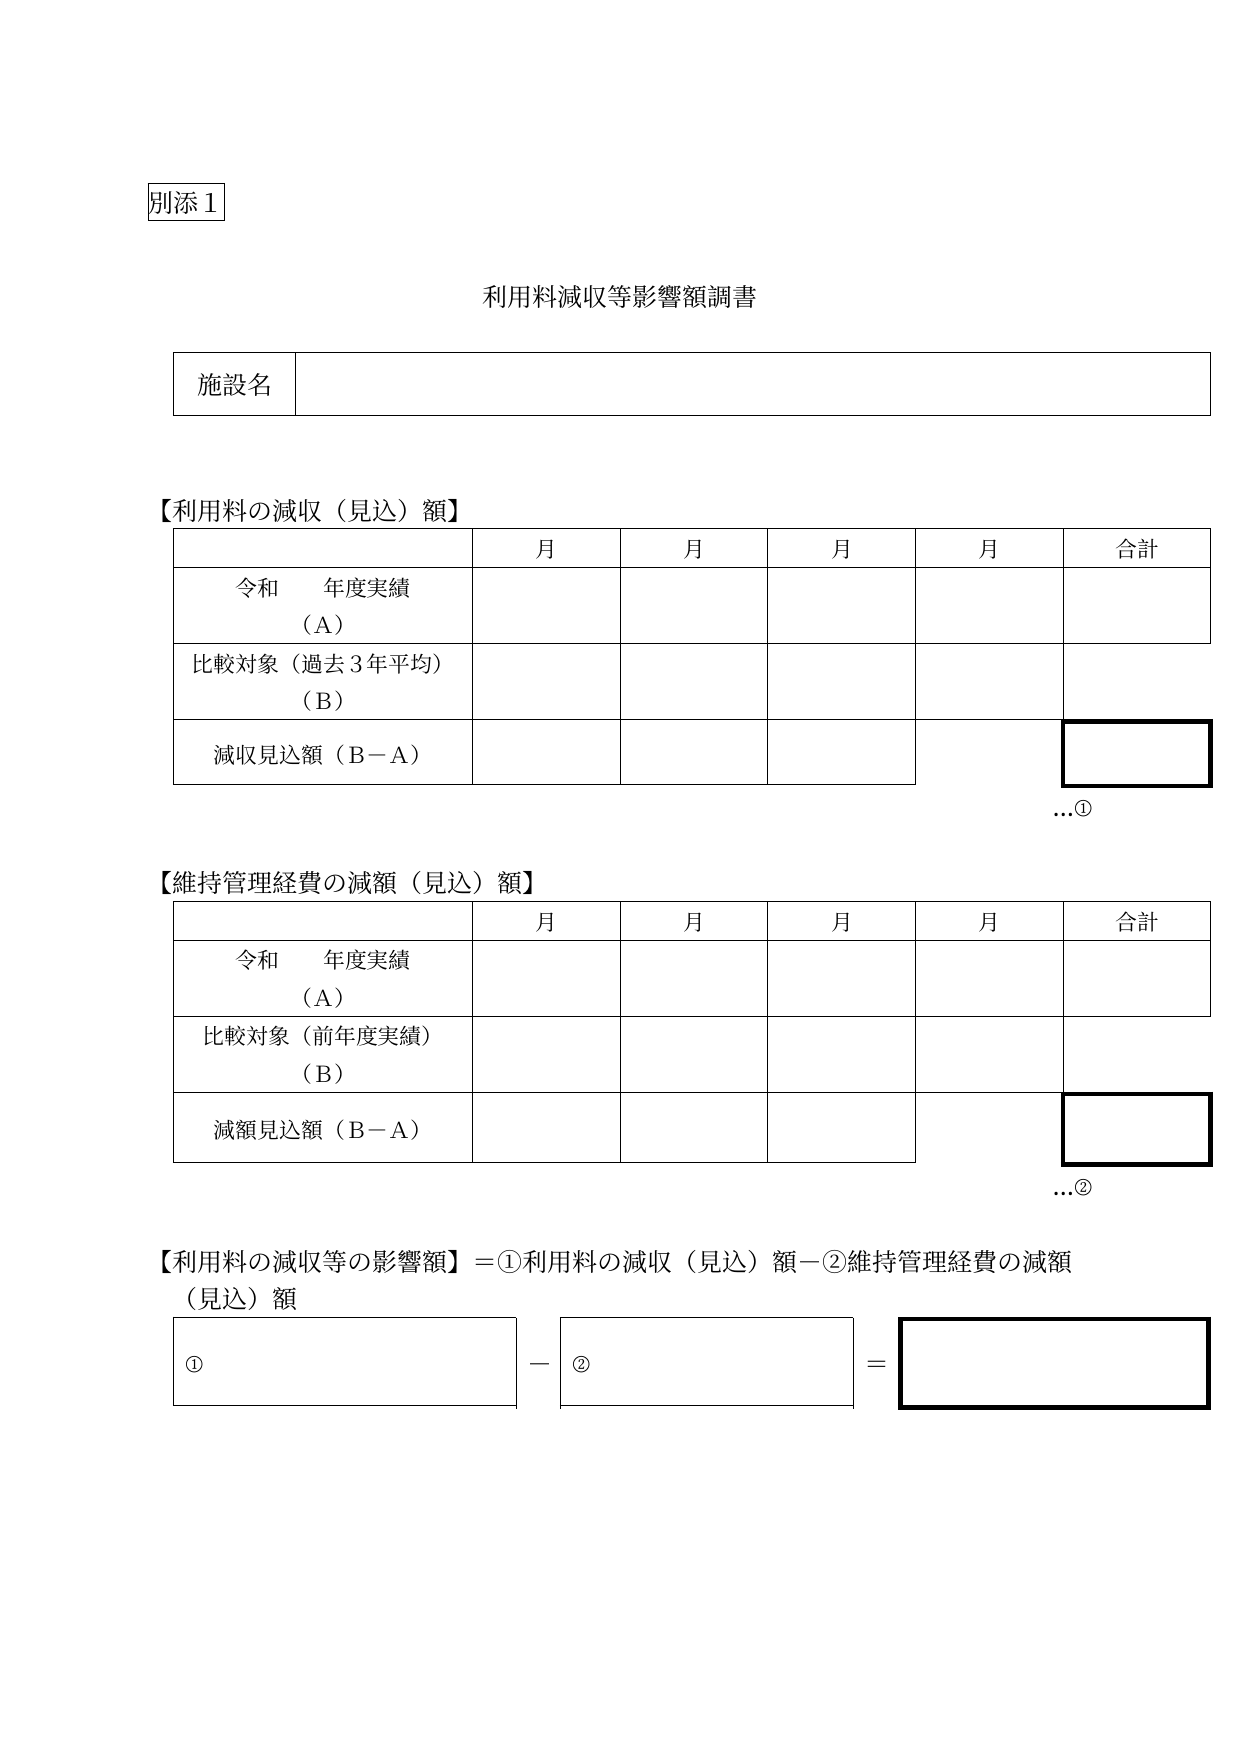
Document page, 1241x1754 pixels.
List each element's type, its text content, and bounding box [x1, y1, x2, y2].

table_cell [916, 644, 1063, 719]
table_cell [916, 1093, 1061, 1162]
table_cell [1064, 1017, 1211, 1092]
table_cell [1064, 644, 1211, 719]
table_cell [621, 941, 767, 1016]
table_cell [1065, 1096, 1208, 1162]
table_header 合計 [1064, 902, 1210, 939]
table_cell [621, 1017, 767, 1092]
table_cell 令和 年度実績 （Ａ） [174, 568, 472, 643]
table_header [903, 1321, 1206, 1405]
table_cell [473, 1093, 620, 1162]
text 【維持管理経費の減額（見込）額】 [148, 863, 1092, 901]
table_header 月 [621, 902, 767, 939]
table_cell [473, 941, 620, 1016]
text 【利用料の減収等の影響額】＝①利用料の減収（見込）額－②維持管理経費の減額（見込）額 [148, 1242, 1092, 1317]
text …① [148, 788, 1092, 826]
table_cell [916, 720, 1061, 784]
text 【利用料の減収（見込）額】 [148, 491, 1092, 528]
table_cell [1065, 724, 1208, 784]
text 利用料減収等影響額調書 [148, 277, 1092, 314]
table_header － [517, 1321, 560, 1405]
text …② [148, 1167, 1092, 1204]
table_cell 比較対象（過去３年平均） （Ｂ） [174, 644, 472, 719]
table_header ② [561, 1318, 853, 1405]
table_cell 減収見込額（Ｂ－Ａ） [174, 720, 472, 784]
table_header 月 [621, 529, 767, 567]
table_cell [768, 941, 915, 1016]
table_cell [768, 720, 915, 784]
table_cell [768, 1017, 915, 1092]
table_cell [768, 568, 915, 643]
table_cell [621, 568, 767, 643]
table_cell [916, 1017, 1063, 1092]
text 別添１ [148, 164, 1092, 239]
table_header ＝ [854, 1321, 898, 1405]
table_cell [473, 568, 620, 643]
table_header 月 [473, 529, 620, 567]
table_header [174, 529, 472, 567]
table_cell [768, 644, 915, 719]
table_header [174, 902, 472, 939]
table_cell [1064, 568, 1210, 643]
table_header 月 [916, 529, 1063, 567]
table_header 月 [916, 902, 1063, 939]
table_cell [1064, 941, 1210, 1016]
table_cell [473, 1017, 620, 1092]
table_cell 減額見込額（Ｂ－Ａ） [174, 1093, 472, 1162]
table_cell [473, 644, 620, 719]
table_header 合計 [1064, 529, 1210, 567]
table_header 月 [768, 902, 915, 939]
table_cell [916, 941, 1063, 1016]
table_cell [621, 720, 767, 784]
table_cell [768, 1093, 915, 1162]
table_cell [621, 1093, 767, 1162]
table_header [296, 353, 1210, 415]
table_cell 令和 年度実績 （Ａ） [174, 941, 472, 1016]
table_cell [473, 720, 620, 784]
table_header ① [174, 1318, 516, 1405]
table_header 月 [768, 529, 915, 567]
table_header 施設名 [174, 353, 295, 415]
table_cell [621, 644, 767, 719]
table_header 月 [473, 902, 620, 939]
table_cell 比較対象（前年度実績） （Ｂ） [174, 1017, 472, 1092]
table_cell [916, 568, 1063, 643]
